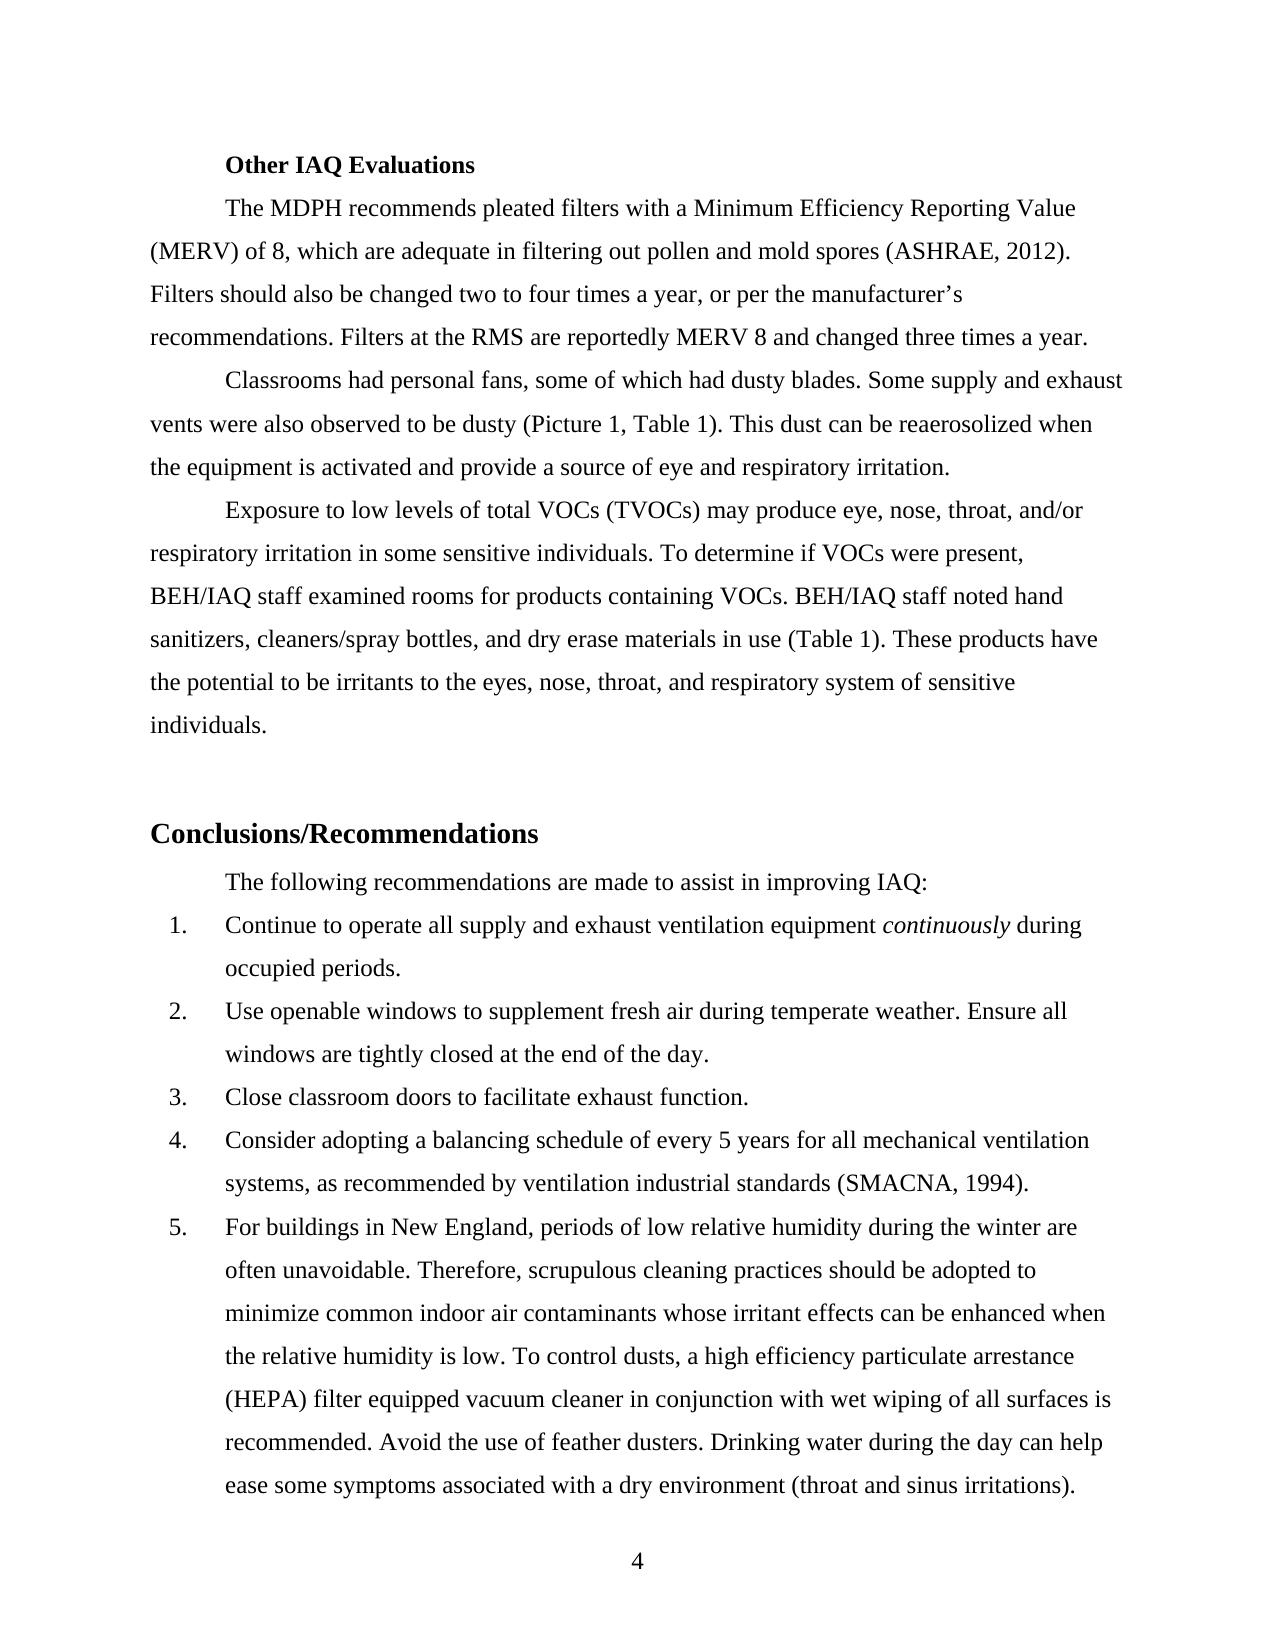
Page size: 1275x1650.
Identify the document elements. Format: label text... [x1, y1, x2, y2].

text Classrooms had personal fans, some of which had dusty blades. Some supply and exhaust vents were also observed to be dusty (Picture 1, Table 1). This dust can be reaerosolized when the equipment is activated and provide a source of eye and respiratory irritation. [150, 366, 1125, 481]
list For buildings in New England, periods of low relative humidity during the winter are often unavoidable. Therefore, scrupulous cleaning practices should be adopted to minimize common indoor air contaminants whose irritant effects can be enhanced when the relative humidity is low. To control dusts, a high efficiency particulate arrestance (HEPA) filter equipped vacuum cleaner in conjunction with wet wiping of all surfaces is recommended. Avoid the use of feather dusters. Drinking water during the day can help ease some symptoms associated with a dry environment (throat and sinus irritations). [187, 1212, 1125, 1499]
text Exposure to low levels of total VOCs (TVOCs) may produce eye, nose, throat, and/or respiratory irritation in some sensitive individuals. To determine if VOCs were present, BEH/IAQ staff examined rooms for products containing VOCs. BEH/IAQ staff noted hand sanitizers, cleaners/spray bottles, and dry erase materials in use (Table 1). These products have the potential to be irritants to the eyes, nose, throat, and respiratory system of sensitive individuals. [150, 495, 1125, 739]
subtitle Other IAQ Evaluations [150, 150, 1125, 179]
subtitle Conclusions/Recommendations [150, 816, 1125, 850]
text The MDPH recommends pleated filters with a Minimum Efficiency Reporting Value (MERV) of 8, which are adequate in filtering out pollen and mold spores (ASHRAE, 2012). Filters should also be changed two to four times a year, or per the manufacturer’s recommendations. Filters at the RMS are reportedly MERV 8 and changed three times a year. [150, 193, 1125, 351]
list Use openable windows to supplement fresh air during temperate weather. Ensure all windows are tightly closed at the end of the day. [187, 996, 1125, 1068]
list Consider adopting a balancing schedule of every 5 years for all mechanical ventilation systems, as recommended by ventilation industrial standards (SMACNA, 1994). [187, 1125, 1125, 1197]
list Close classroom doors to facilitate exhaust function. [187, 1082, 1125, 1111]
list Continue to operate all supply and exhaust ventilation equipment continuously during occupied periods. [187, 910, 1125, 982]
text The following recommendations are made to assist in improving IAQ: [150, 867, 1125, 895]
